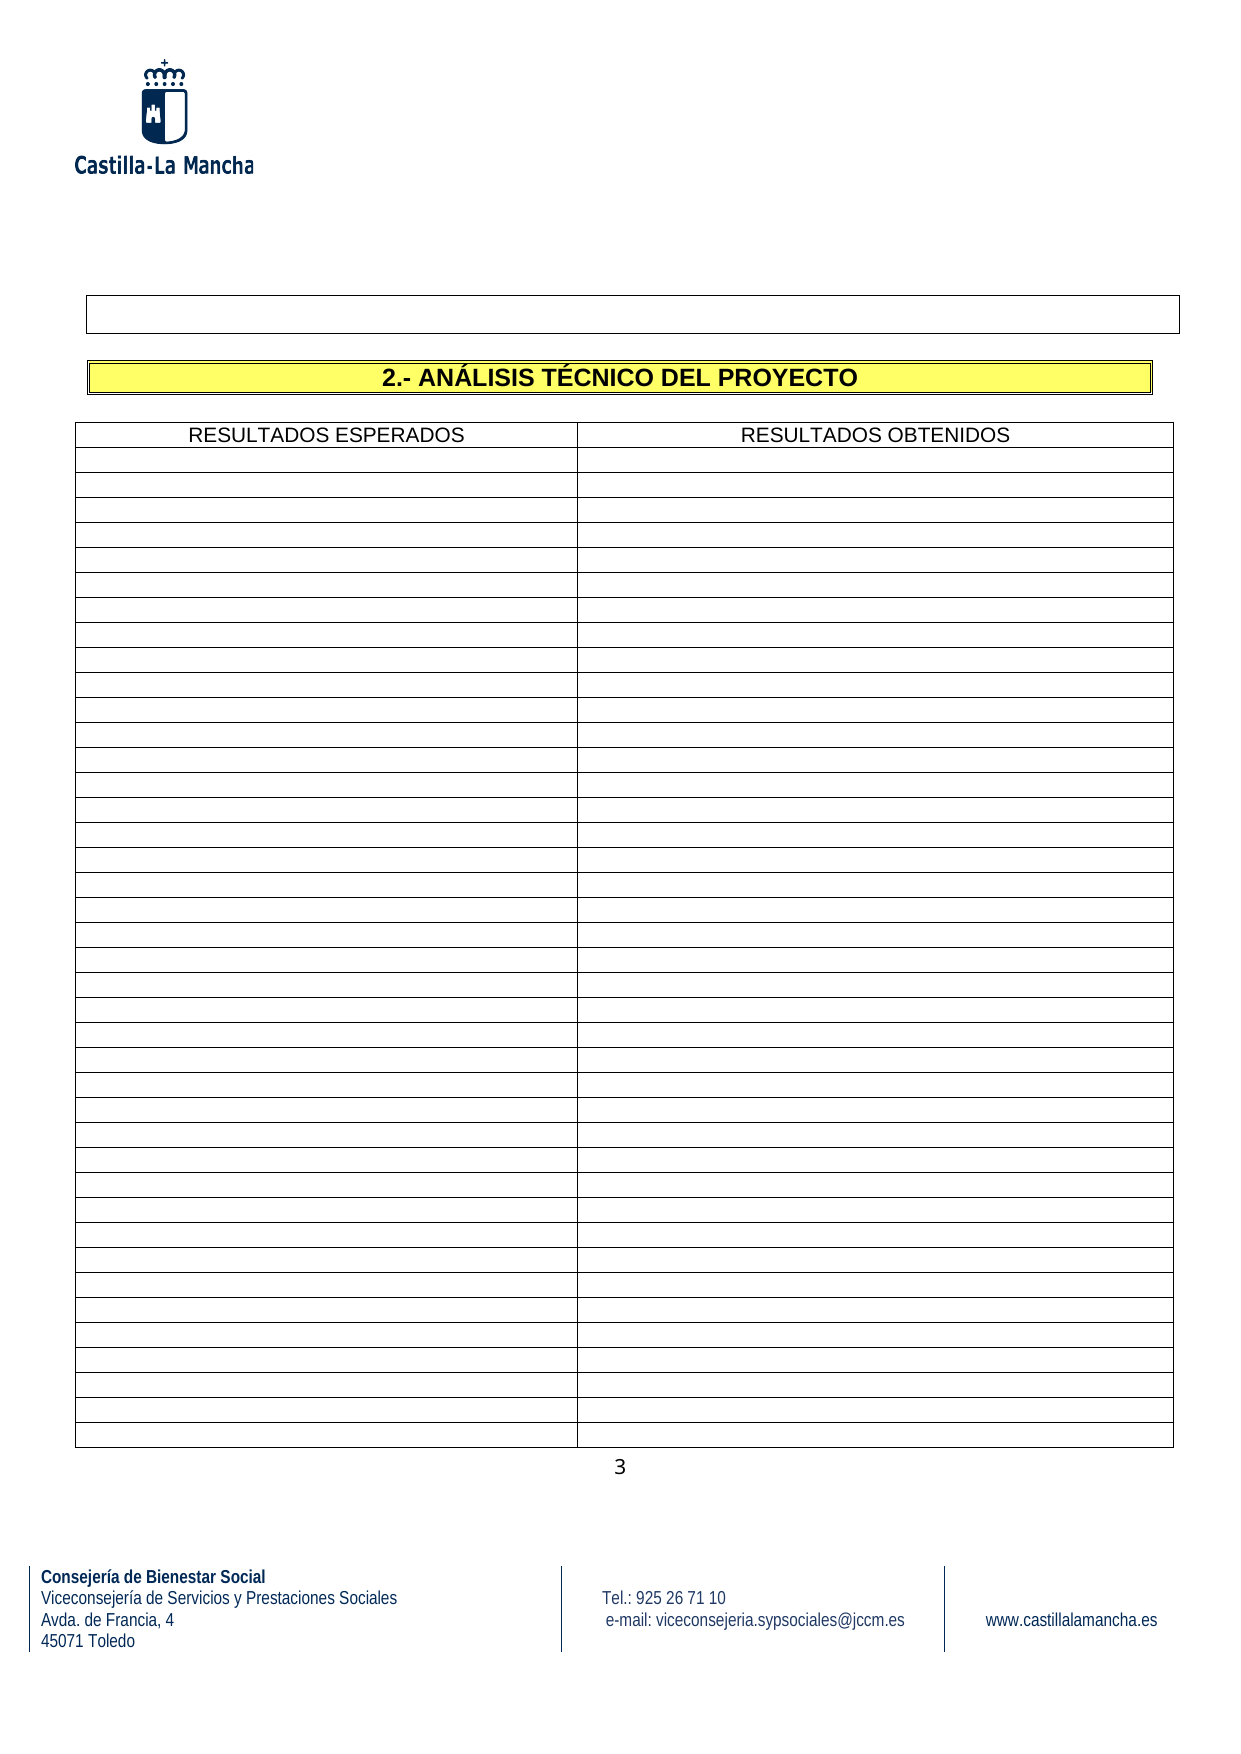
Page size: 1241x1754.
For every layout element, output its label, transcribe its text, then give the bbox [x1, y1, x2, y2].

table_cell [76, 748, 577, 772]
table_cell [87, 296, 1179, 333]
table_cell [76, 1298, 577, 1322]
table_cell [76, 1123, 577, 1147]
table_cell [578, 1048, 1173, 1072]
table_cell [76, 523, 577, 547]
table_cell [76, 798, 577, 822]
table_cell [76, 773, 577, 797]
table_cell [578, 1123, 1173, 1147]
table_cell [76, 1323, 577, 1347]
table_cell [76, 473, 577, 497]
table_cell [76, 1223, 577, 1247]
table_cell [76, 673, 577, 697]
table_cell [578, 1098, 1173, 1122]
table_cell [578, 748, 1173, 772]
table_cell [76, 1048, 577, 1072]
table_cell [76, 1398, 577, 1422]
table_cell [578, 1073, 1173, 1097]
table_cell [578, 923, 1173, 947]
table_cell [578, 1023, 1173, 1047]
table_cell [76, 498, 577, 522]
table_cell [76, 998, 577, 1022]
table_cell [76, 1023, 577, 1047]
table_cell [578, 1148, 1173, 1172]
table_cell [578, 1223, 1173, 1247]
table_cell [76, 548, 577, 572]
table_cell [76, 848, 577, 872]
table_cell [76, 1173, 577, 1197]
table_cell [578, 898, 1173, 922]
table_cell [578, 673, 1173, 697]
table_cell [76, 448, 577, 472]
table_cell [76, 948, 577, 972]
table_cell [578, 998, 1173, 1022]
table_cell [578, 723, 1173, 747]
table_cell [578, 548, 1173, 572]
table_cell [578, 1323, 1173, 1347]
table_cell [76, 923, 577, 947]
table_header 2.- ANÁLISIS TÉCNICO DEL PROYECTO [90, 364, 1150, 392]
table_cell [578, 848, 1173, 872]
table_cell [76, 648, 577, 672]
table_cell [76, 598, 577, 622]
table_cell [578, 1173, 1173, 1197]
table_cell [76, 623, 577, 647]
table_cell [76, 1073, 577, 1097]
table_cell [76, 1098, 577, 1122]
table_cell [578, 1398, 1173, 1422]
table_cell [76, 698, 577, 722]
table_cell [578, 823, 1173, 847]
table_header RESULTADOS OBTENIDOS [578, 423, 1173, 447]
table_cell [578, 948, 1173, 972]
table_cell [578, 448, 1173, 472]
table_cell [578, 473, 1173, 497]
table_cell [76, 898, 577, 922]
table_cell [76, 573, 577, 597]
table_cell [76, 873, 577, 897]
picture [75, 59, 254, 174]
table_cell [578, 1298, 1173, 1322]
table_cell [578, 1423, 1173, 1447]
table_cell [76, 723, 577, 747]
table_cell [578, 1373, 1173, 1397]
table_cell [578, 1248, 1173, 1272]
table_cell [76, 1348, 577, 1372]
table_cell [578, 1348, 1173, 1372]
table_cell [578, 973, 1173, 997]
table_cell [578, 698, 1173, 722]
table_cell [578, 1198, 1173, 1222]
table_cell [578, 873, 1173, 897]
table_cell [76, 1423, 577, 1447]
table_cell [578, 573, 1173, 597]
table_cell [578, 598, 1173, 622]
table_cell [578, 773, 1173, 797]
table_cell [76, 1248, 577, 1272]
table_cell [578, 1273, 1173, 1297]
table_cell [578, 648, 1173, 672]
table_header RESULTADOS ESPERADOS [76, 423, 577, 447]
table_cell [76, 1148, 577, 1172]
table_cell [76, 823, 577, 847]
table_cell [76, 1198, 577, 1222]
table_cell [76, 1273, 577, 1297]
table_cell [76, 973, 577, 997]
table_cell [578, 623, 1173, 647]
table_cell [578, 798, 1173, 822]
table_cell [578, 523, 1173, 547]
table_cell [76, 1373, 577, 1397]
table_cell [578, 498, 1173, 522]
